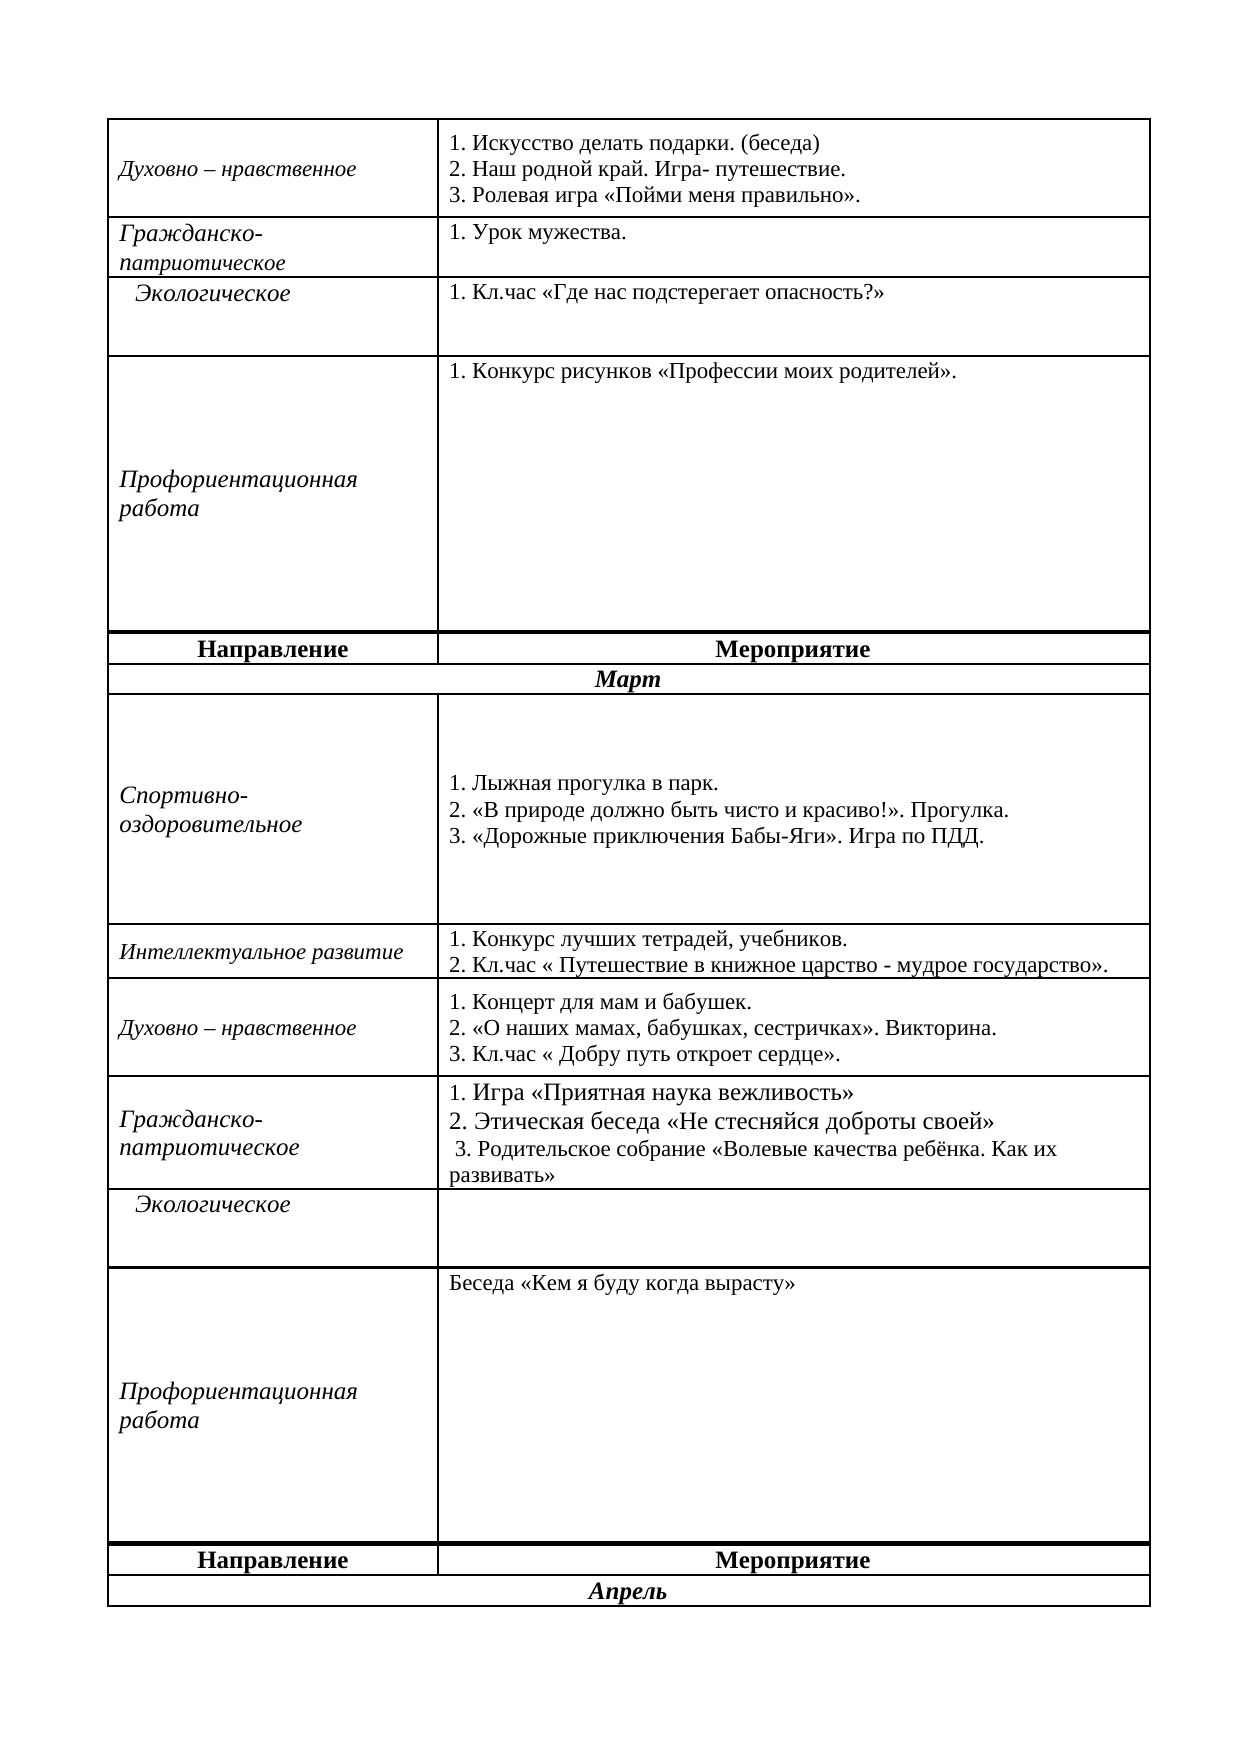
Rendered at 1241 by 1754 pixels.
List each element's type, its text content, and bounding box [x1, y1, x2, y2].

table_cell Профориентационная работа [109, 357, 437, 629]
table_cell Экологическое [109, 278, 437, 354]
table_cell Гражданско-патриотическое [109, 1077, 437, 1187]
table_cell Апрель [109, 1576, 1149, 1605]
table_cell Духовно – нравственное [109, 120, 437, 216]
table_cell 1. Кл.час «Где нас подстерегает опасность?» [439, 278, 1149, 354]
table_cell Интеллектуальное развитие [109, 925, 437, 977]
table_cell Духовно – нравственное [109, 979, 437, 1075]
table_cell 1. Конкурс рисунков «Профессии моих родителей». [439, 357, 1149, 629]
table_cell 1. Урок мужества. [439, 218, 1149, 276]
table_header Направление [109, 634, 437, 662]
table_cell 1. Лыжная прогулка в парк. 2. «В природе должно быть чисто и красиво!». Прогулка. 3. «Дорожные приключения Бабы-Яги». Игра по ПДД. [439, 695, 1149, 922]
table_cell Профориентационная работа [109, 1269, 437, 1541]
table_header Направление [109, 1546, 437, 1574]
table_cell Беседа «Кем я буду когда вырасту» [439, 1269, 1149, 1541]
table_cell Гражданско- патриотическое [109, 218, 437, 276]
table_cell 1. Искусство делать подарки. (беседа) 2. Наш родной край. Игра- путешествие. 3. Ролевая игра «Пойми меня правильно». [439, 120, 1149, 216]
table_cell 1. Концерт для мам и бабушек. 2. «О наших мамах, бабушках, сестричках». Викторина. 3. Кл.час « Добру путь откроет сердце». [439, 979, 1149, 1075]
table_cell 1. Игра «Приятная наука вежливость» 2. Этическая беседа «Не стесняйся доброты своей» 3. Родительское собрание «Волевые качества ребёнка. Как их развивать» [439, 1077, 1149, 1187]
table_header Мероприятие [439, 1546, 1149, 1574]
table_cell Экологическое [109, 1190, 437, 1266]
table_cell Март [109, 665, 1149, 693]
table_header Мероприятие [439, 634, 1149, 662]
table_cell [439, 1190, 1149, 1266]
table_cell 1. Конкурс лучших тетрадей, учебников. 2. Кл.час « Путешествие в книжное царство - мудрое государство». [439, 925, 1149, 977]
table_cell Спортивно-оздоровительное [109, 695, 437, 922]
